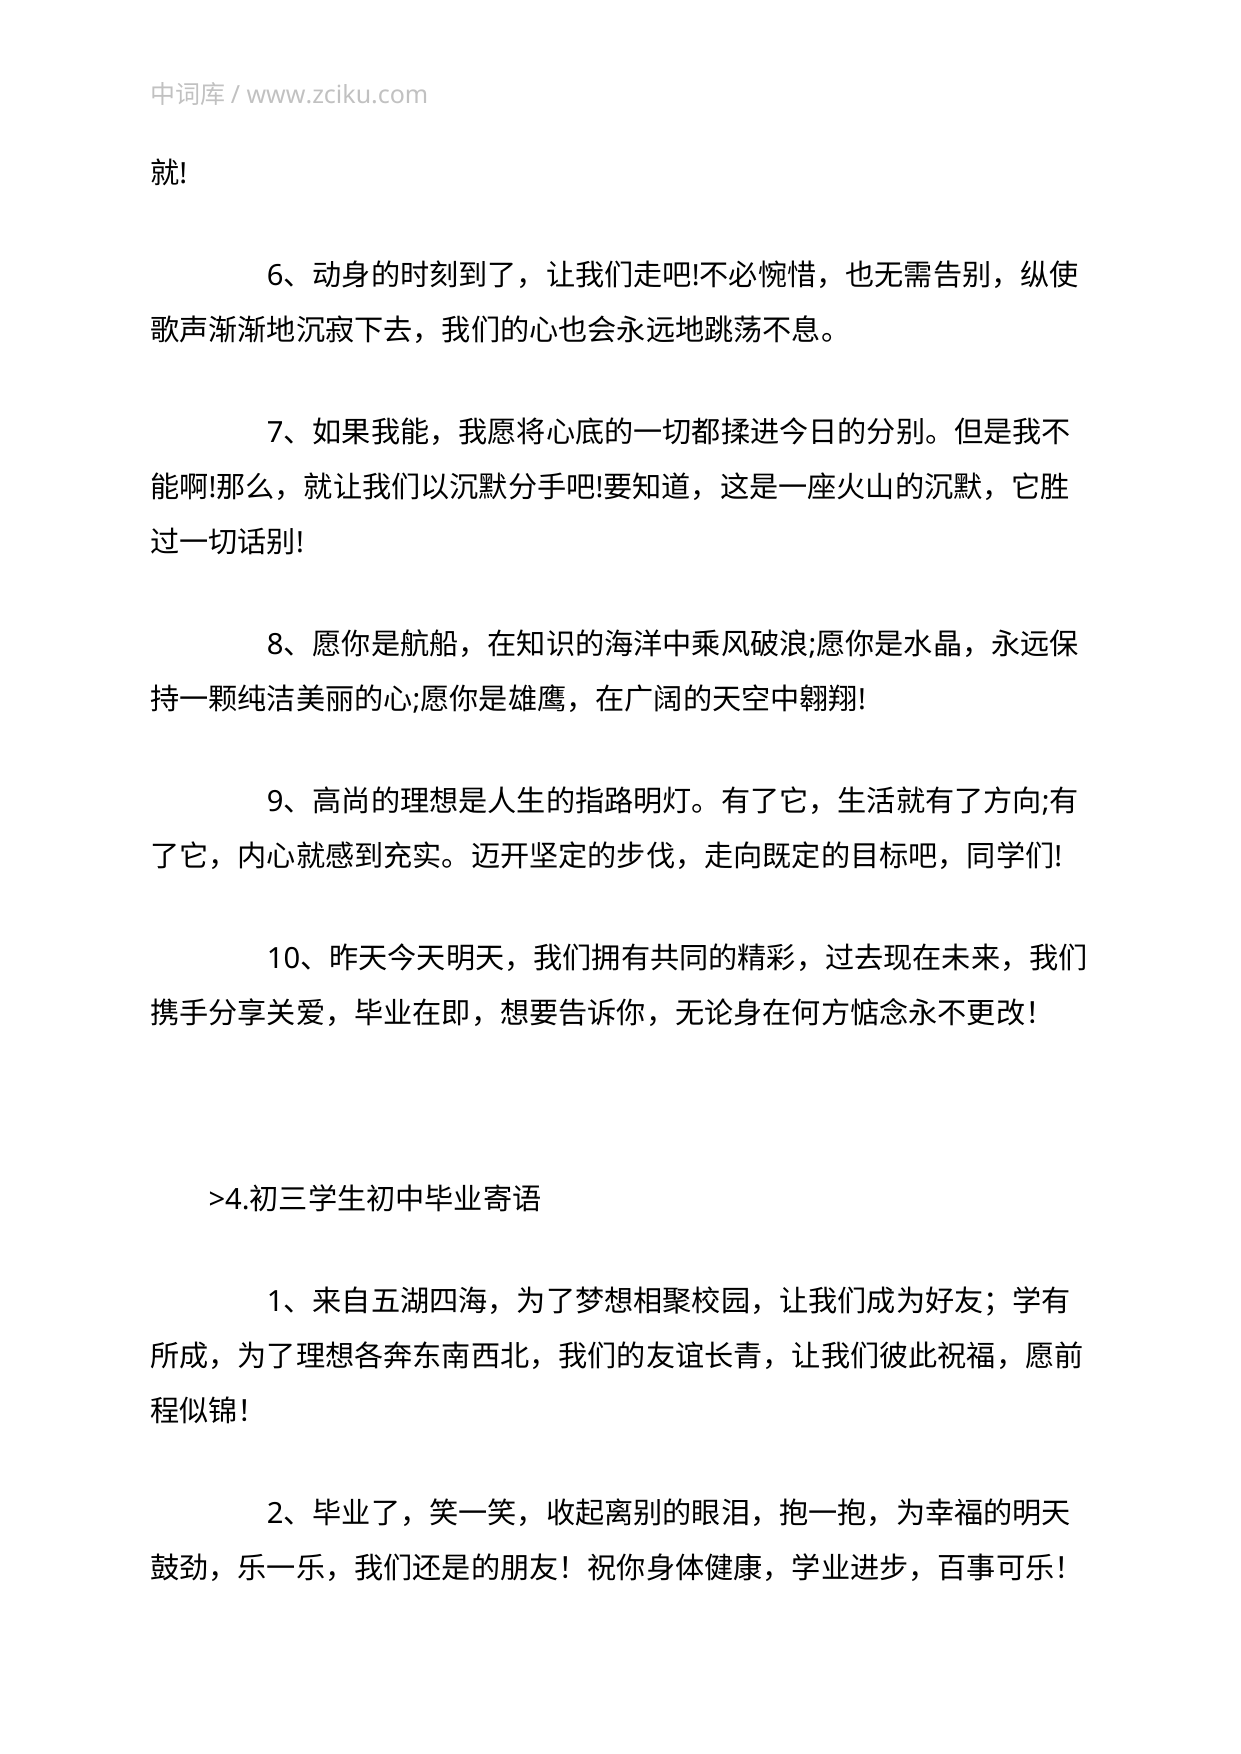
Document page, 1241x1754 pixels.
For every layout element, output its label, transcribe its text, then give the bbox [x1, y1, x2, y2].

text 10、昨天今天明天，我们拥有共同的精彩，过去现在未来，我们携手分享关爱，毕业在即，想要告诉你，无论身在何方惦念永不更改！ [150, 935, 1090, 1032]
text 2、毕业了，笑一笑，收起离别的眼泪，抱一抱，为幸福的明天鼓劲，乐一乐，我们还是的朋友！祝你身体健康，学业进步，百事可乐！ [150, 1489, 1090, 1587]
text 7、如果我能，我愿将心底的一切都揉进今日的分别。但是我不能啊!那么，就让我们以沉默分手吧!要知道，这是一座火山的沉默，它胜过一切话别! [150, 409, 1090, 561]
text 8、愿你是航船，在知识的海洋中乘风破浪;愿你是水晶，永远保持一颗纯洁美丽的心;愿你是雄鹰，在广阔的天空中翱翔! [150, 621, 1090, 718]
text 6、动身的时刻到了，让我们走吧!不必惋惜，也无需告别，纵使歌声渐渐地沉寂下去，我们的心也会永远地跳荡不息。 [150, 252, 1090, 349]
text >4.初三学生初中毕业寄语 [150, 1176, 1090, 1218]
text 9、高尚的理想是人生的指路明灯。有了它，生活就有了方向;有了它，内心就感到充实。迈开坚定的步伐，走向既定的目标吧，同学们! [150, 778, 1090, 875]
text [150, 150, 1090, 192]
text 1、来自五湖四海，为了梦想相聚校园，让我们成为好友；学有所成，为了理想各奔东南西北，我们的友谊长青，让我们彼此祝福，愿前程似锦！ [150, 1278, 1090, 1430]
